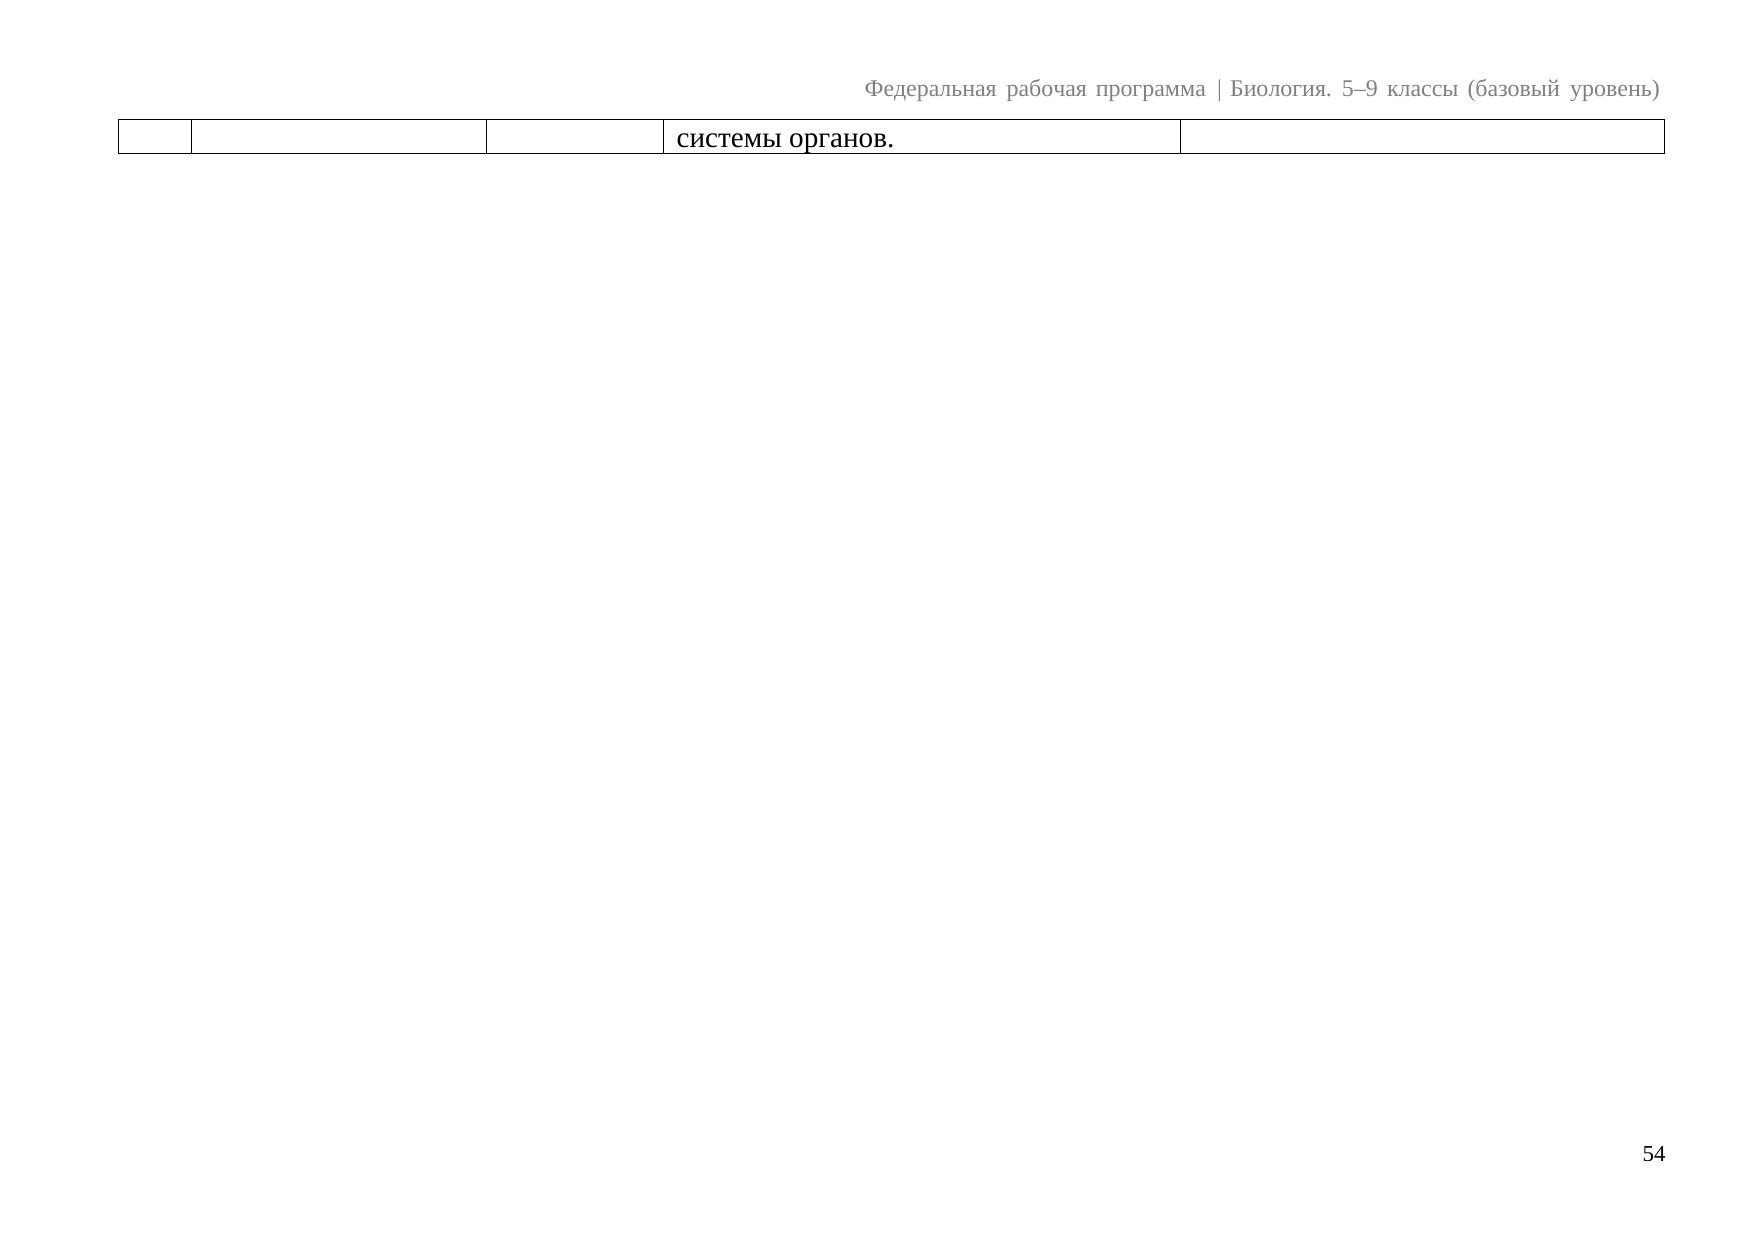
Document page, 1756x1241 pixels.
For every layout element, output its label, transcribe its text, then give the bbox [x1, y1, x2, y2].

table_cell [1181, 120, 1664, 153]
table_cell 3 [119, 120, 191, 153]
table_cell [664, 120, 1180, 153]
table_cell 10 [487, 120, 663, 153]
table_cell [192, 120, 486, 153]
